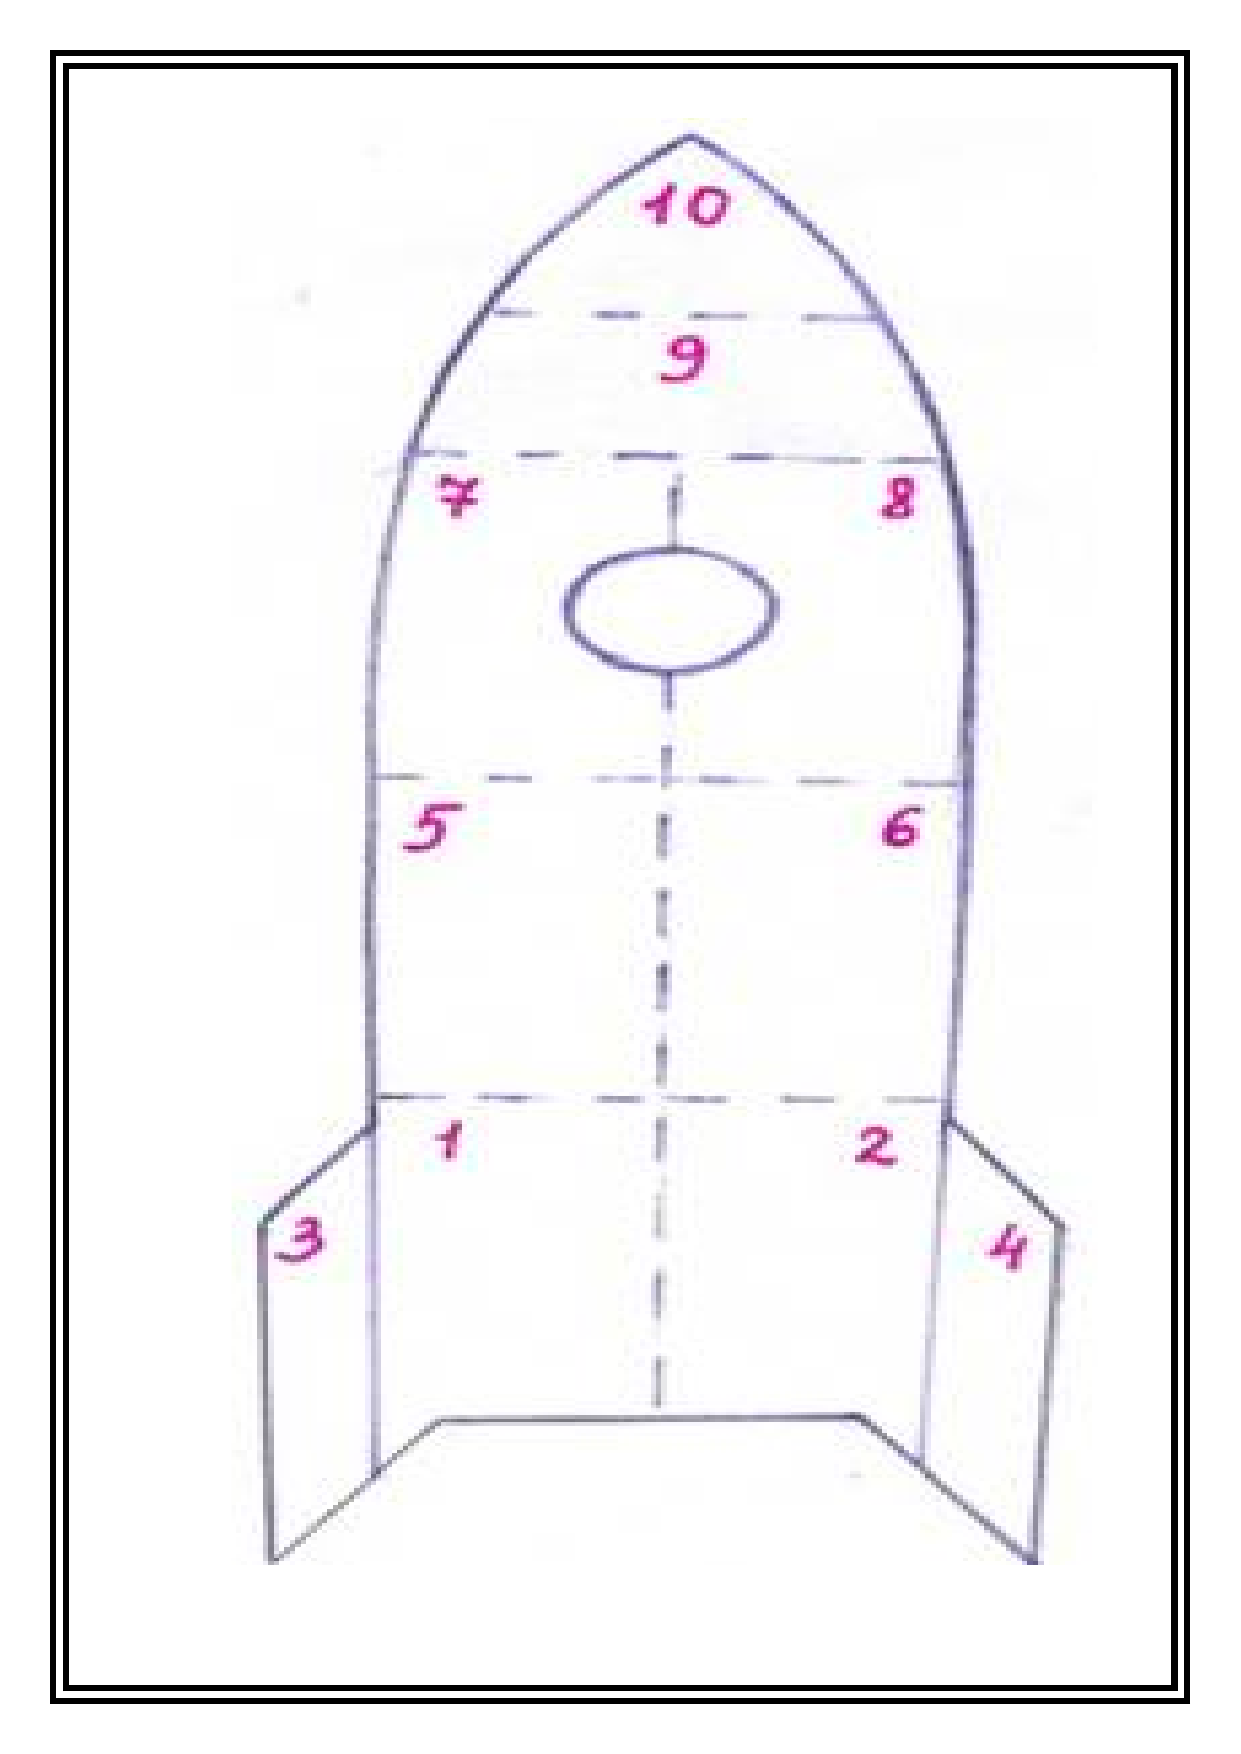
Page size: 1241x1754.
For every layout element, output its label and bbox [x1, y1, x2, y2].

picture [231, 118, 1098, 1565]
